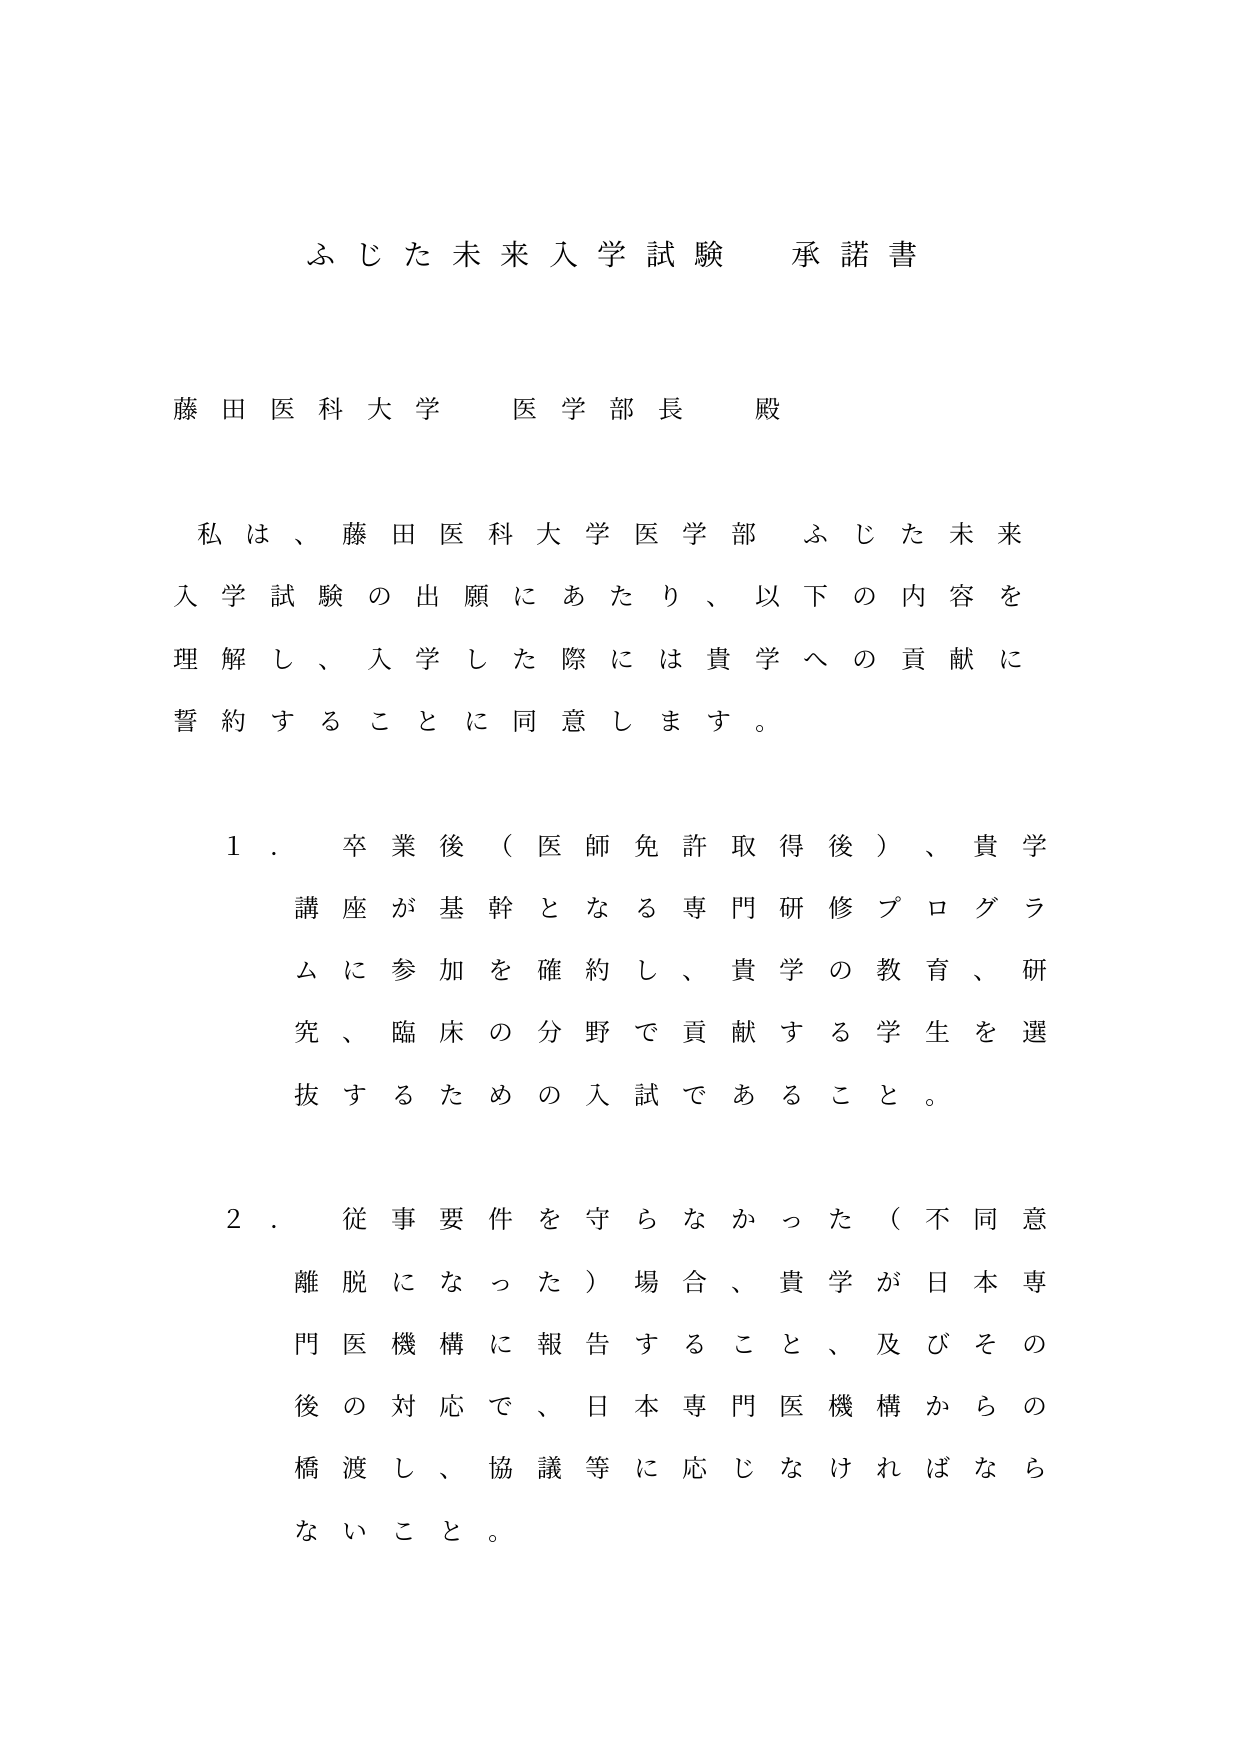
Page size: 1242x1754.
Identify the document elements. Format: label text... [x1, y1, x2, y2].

text 私は、藤田医科大学医学部 ふじた未来入学試験の出願にあたり、以下の内容を理解し、入学した際には貴学への貢献に誓約することに同意します。 [173, 502, 1071, 751]
text ふじた未来入学試験 承諾書 [173, 221, 1071, 284]
text 藤田医科大学 医学部長 殿 [173, 377, 1071, 439]
list 卒業後（医師免許取得後）、貴学講座が基幹となる専門研修プログラムに参加を確約し、貴学の教育、研究、臨床の分野で貢献する学生を選抜するための入試であること。 [198, 813, 1071, 1124]
list 従事要件を守らなかった（不同意離脱になった）場合、貴学が日本専門医機構に報告すること、及びその後の対応で、日本専門医機構からの橋渡し、協議等に応じなければならないこと。 [198, 1187, 1071, 1561]
